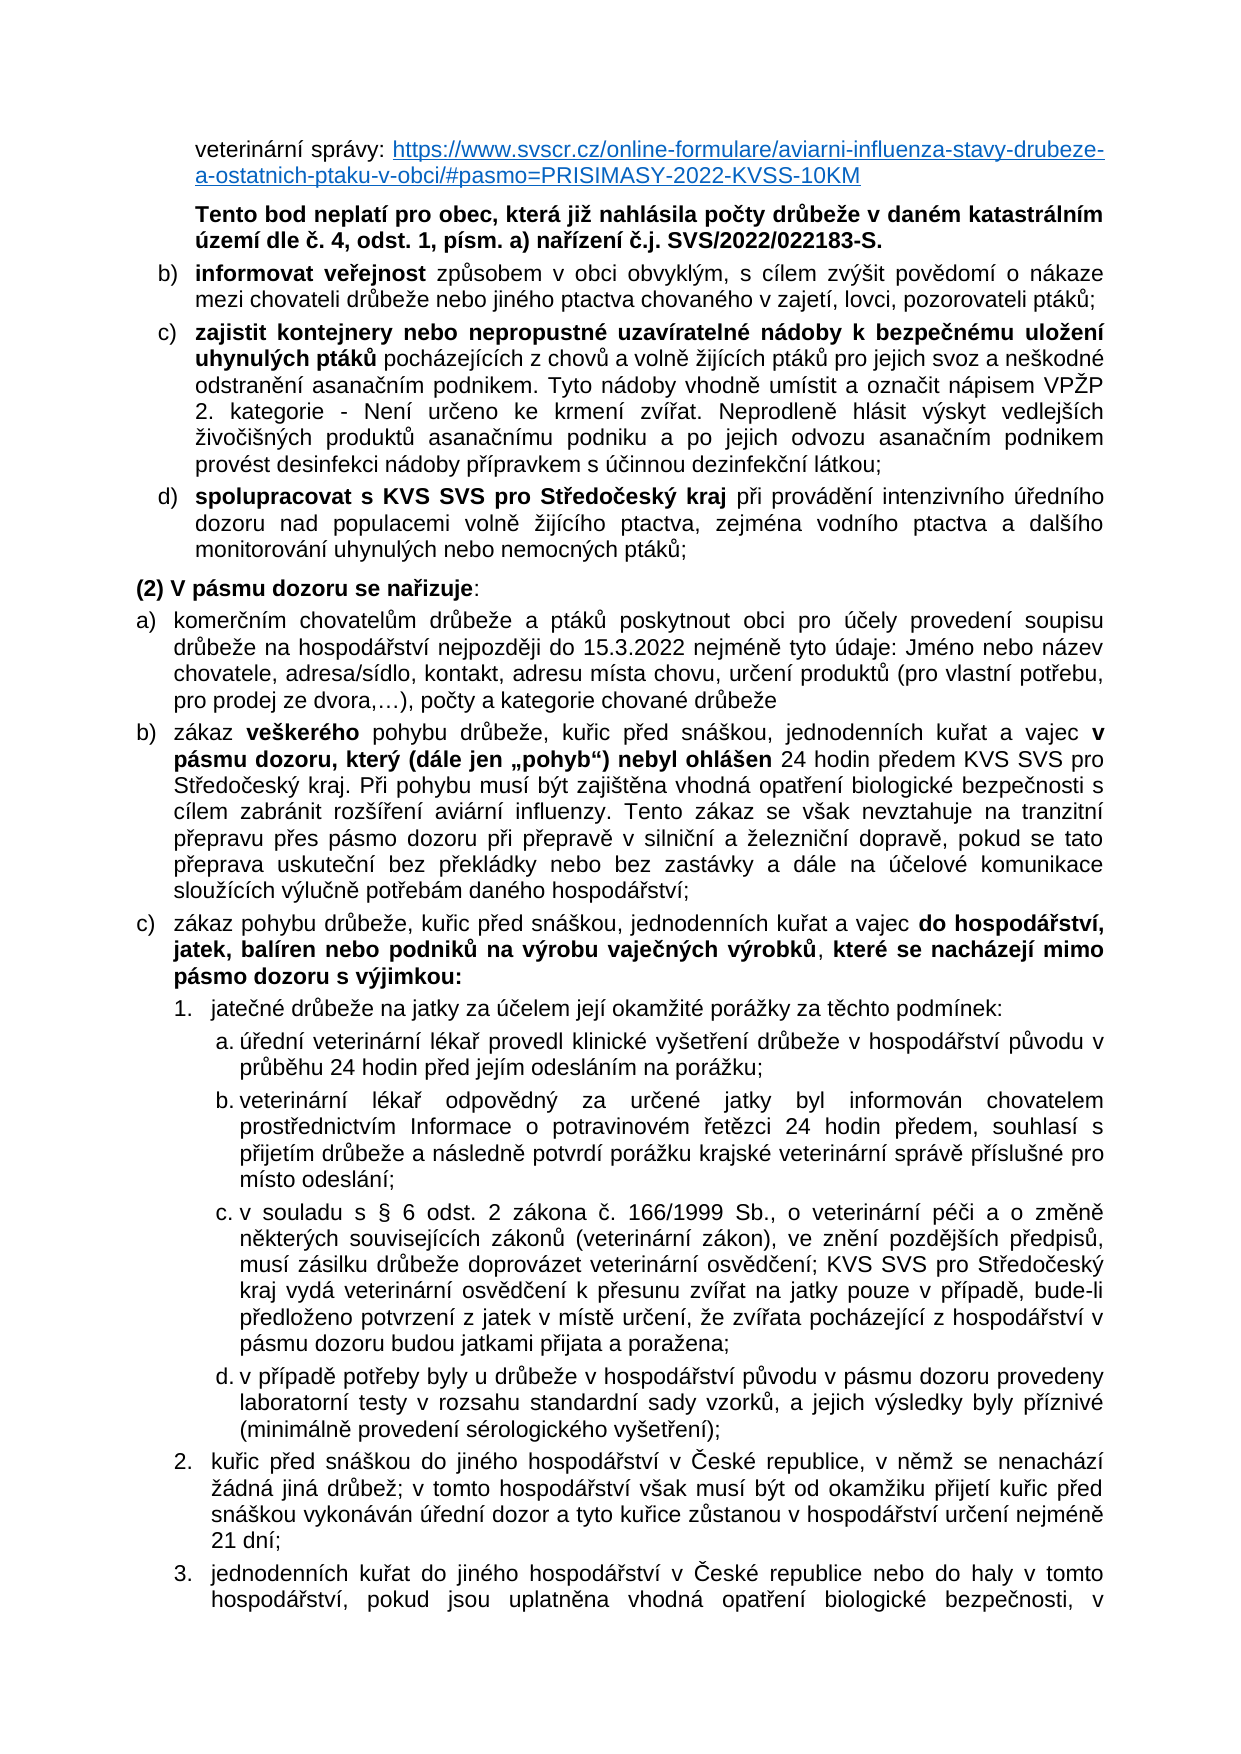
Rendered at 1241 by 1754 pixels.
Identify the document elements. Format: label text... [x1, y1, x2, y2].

list zákaz veškerého pohybu drůbeže, kuřic před snáškou, jednodenních kuřat a vajec v pásmu dozoru, který (dále jen „pohyb“) nebyl ohlášen 24 hodin předem KVS SVS pro Středočeský kraj. Při pohybu musí být zajištěna vhodná opatření biologické bezpečnosti s cílem zabránit rozšíření aviární influenzy. Tento zákaz se však nevztahuje na tranzitní přepravu přes pásmo dozoru při přepravě v silniční a železniční dopravě, pokud se tato přeprava uskuteční bez překládky nebo bez zastávky a dále na účelové komunikace sloužících výlučně potřebám daného hospodářství; [136, 719, 1104, 904]
list zajistit kontejnery nebo nepropustné uzavíratelné nádoby k bezpečnému uložení uhynulých ptáků pocházejících z chovů a volně žijících ptáků pro jejich svoz a neškodné odstranění asanačním podnikem. Tyto nádoby vhodně umístit a označit nápisem VPŽP 2. kategorie - Není určeno ke krmení zvířat. Neprodleně hlásit výskyt vedlejších živočišných produktů asanačnímu podniku a po jejich odvozu asanačním podnikem provést desinfekci nádoby přípravkem s účinnou dezinfekční látkou; [158, 319, 1104, 477]
text (2) V pásmu dozoru se nařizuje: [136, 575, 1104, 601]
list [157, 136, 1104, 188]
list komerčním chovatelům drůbeže a ptáků poskytnout obci pro účely provedení soupisu drůbeže na hospodářství nejpozději do 15.3.2022 nejméně tyto údaje: Jméno nebo název chovatele, adresa/sídlo, kontakt, adresu místa chovu, určení produktů (pro vlastní potřebu, pro prodej ze dvora,…), počty a kategorie chované drůbeže [136, 607, 1104, 713]
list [174, 1560, 1104, 1612]
list v souladu s § 6 odst. 2 zákona č. 166/1999 Sb., o veterinární péči a o změně některých souvisejících zákonů (veterinární zákon), ve znění pozdějších předpisů, musí zásilku drůbeže doprovázet veterinární osvědčení; KVS SVS pro Středočeský kraj vydá veterinární osvědčení k přesunu zvířat na jatky pouze v případě, bude-li předloženo potvrzení z jatek v místě určení, že zvířata pocházející z hospodářství v pásmu dozoru budou jatkami přijata a poražena; [215, 1198, 1104, 1357]
list Tento bod neplatí pro obec, která již nahlásila počty drůbeže v daném katastrálním území dle č. 4, odst. 1, písm. a) nařízení č.j. SVS/2022/022183-S. [195, 201, 1104, 254]
list v případě potřeby byly u drůbeže v hospodářství původu v pásmu dozoru provedeny laboratorní testy v rozsahu standardní sady vzorků, a jejich výsledky byly příznivé (minimálně provedení sérologického vyšetření); [215, 1363, 1104, 1442]
list úřední veterinární lékař provedl klinické vyšetření drůbeže v hospodářství původu v průběhu 24 hodin před jejím odesláním na porážku; [215, 1028, 1104, 1081]
list kuřic před snáškou do jiného hospodářství v České republice, v němž se nenachází žádná jiná drůbež; v tomto hospodářství však musí být od okamžiku přijetí kuřic před snáškou vykonáván úřední dozor a tyto kuřice zůstanou v hospodářství určení nejméně 21 dní; [174, 1448, 1104, 1553]
list spolupracovat s KVS SVS pro Středočeský kraj při provádění intenzivního úředního dozoru nad populacemi volně žijícího ptactva, zejména vodního ptactva a dalšího monitorování uhynulých nebo nemocných ptáků; [158, 483, 1104, 562]
list jatečné drůbeže na jatky za účelem její okamžité porážky za těchto podmínek: [174, 995, 1104, 1022]
list informovat veřejnost způsobem v obci obvyklým, s cílem zvýšit povědomí o nákaze mezi chovateli drůbeže nebo jiného ptactva chovaného v zajetí, lovci, pozorovateli ptáků; [158, 260, 1104, 313]
list veterinární lékař odpovědný za určené jatky byl informován chovatelem prostřednictvím Informace o potravinovém řetězci 24 hodin předem, souhlasí s přijetím drůbeže a následně potvrdí porážku krajské veterinární správě příslušné pro místo odeslání; [215, 1087, 1104, 1192]
list zákaz pohybu drůbeže, kuřic před snáškou, jednodenních kuřat a vajec do hospodářství, jatek, balíren nebo podniků na výrobu vaječných výrobků, které se nacházejí mimo pásmo dozoru s výjimkou: [136, 910, 1104, 989]
